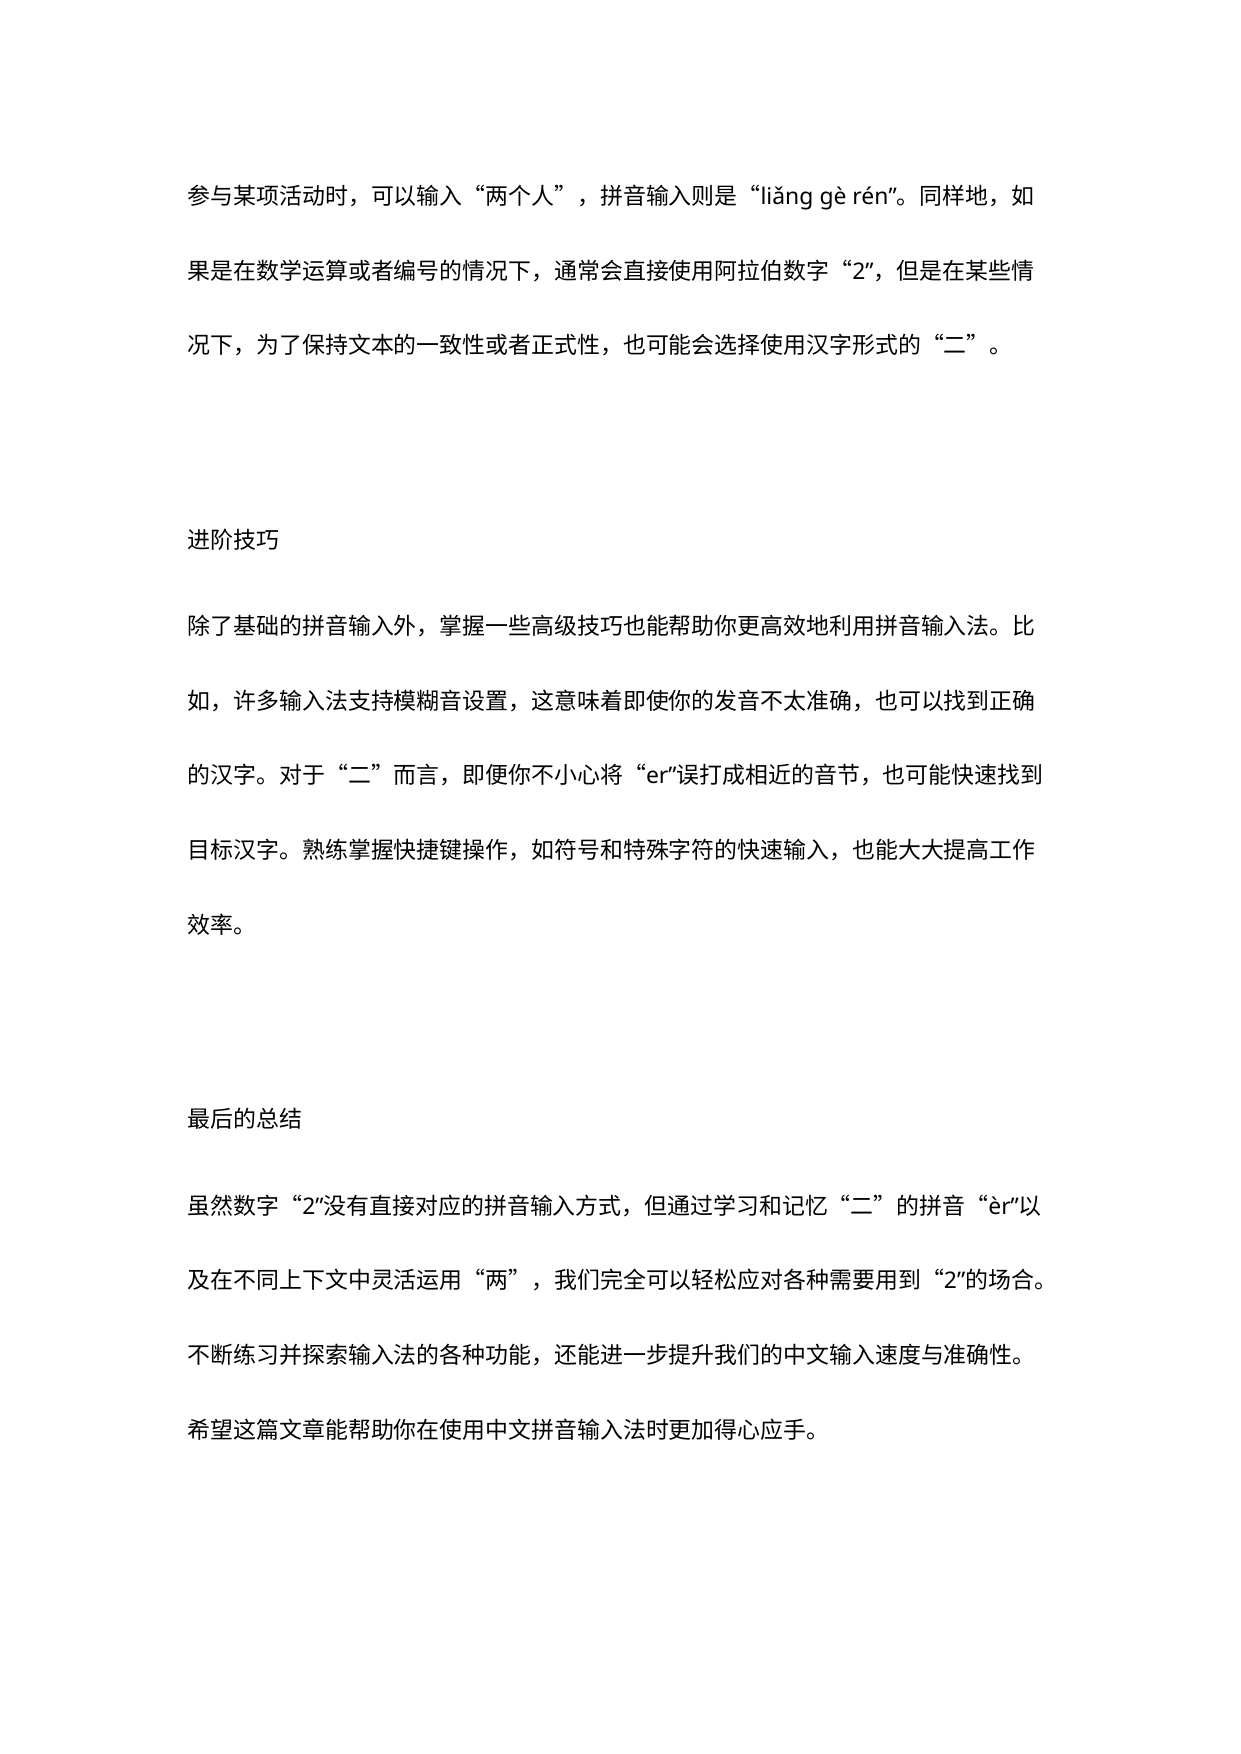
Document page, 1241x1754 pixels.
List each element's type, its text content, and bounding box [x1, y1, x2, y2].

text 最后的总结 [187, 1085, 1053, 1150]
text 虽然数字“2”没有直接对应的拼音输入方式，但通过学习和记忆“二”的拼音“èr”以及在不同上下文中灵活运用“两”，我们完全可以轻松应对各种需要用到“2”的场合。不断练习并探索输入法的各种功能，还能进一步提升我们的中文输入速度与准确性。希望这篇文章能帮助你在使用中文拼音输入法时更加得心应手。 [187, 1172, 1053, 1461]
text 进阶技巧 [187, 506, 1053, 571]
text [187, 162, 1053, 376]
text 除了基础的拼音输入外，掌握一些高级技巧也能帮助你更高效地利用拼音输入法。比如，许多输入法支持模糊音设置，这意味着即使你的发音不太准确，也可以找到正确的汉字。对于“二”而言，即便你不小心将“er”误打成相近的音节，也可能快速找到目标汉字。熟练掌握快捷键操作，如符号和特殊字符的快速输入，也能大大提高工作效率。 [187, 592, 1053, 956]
